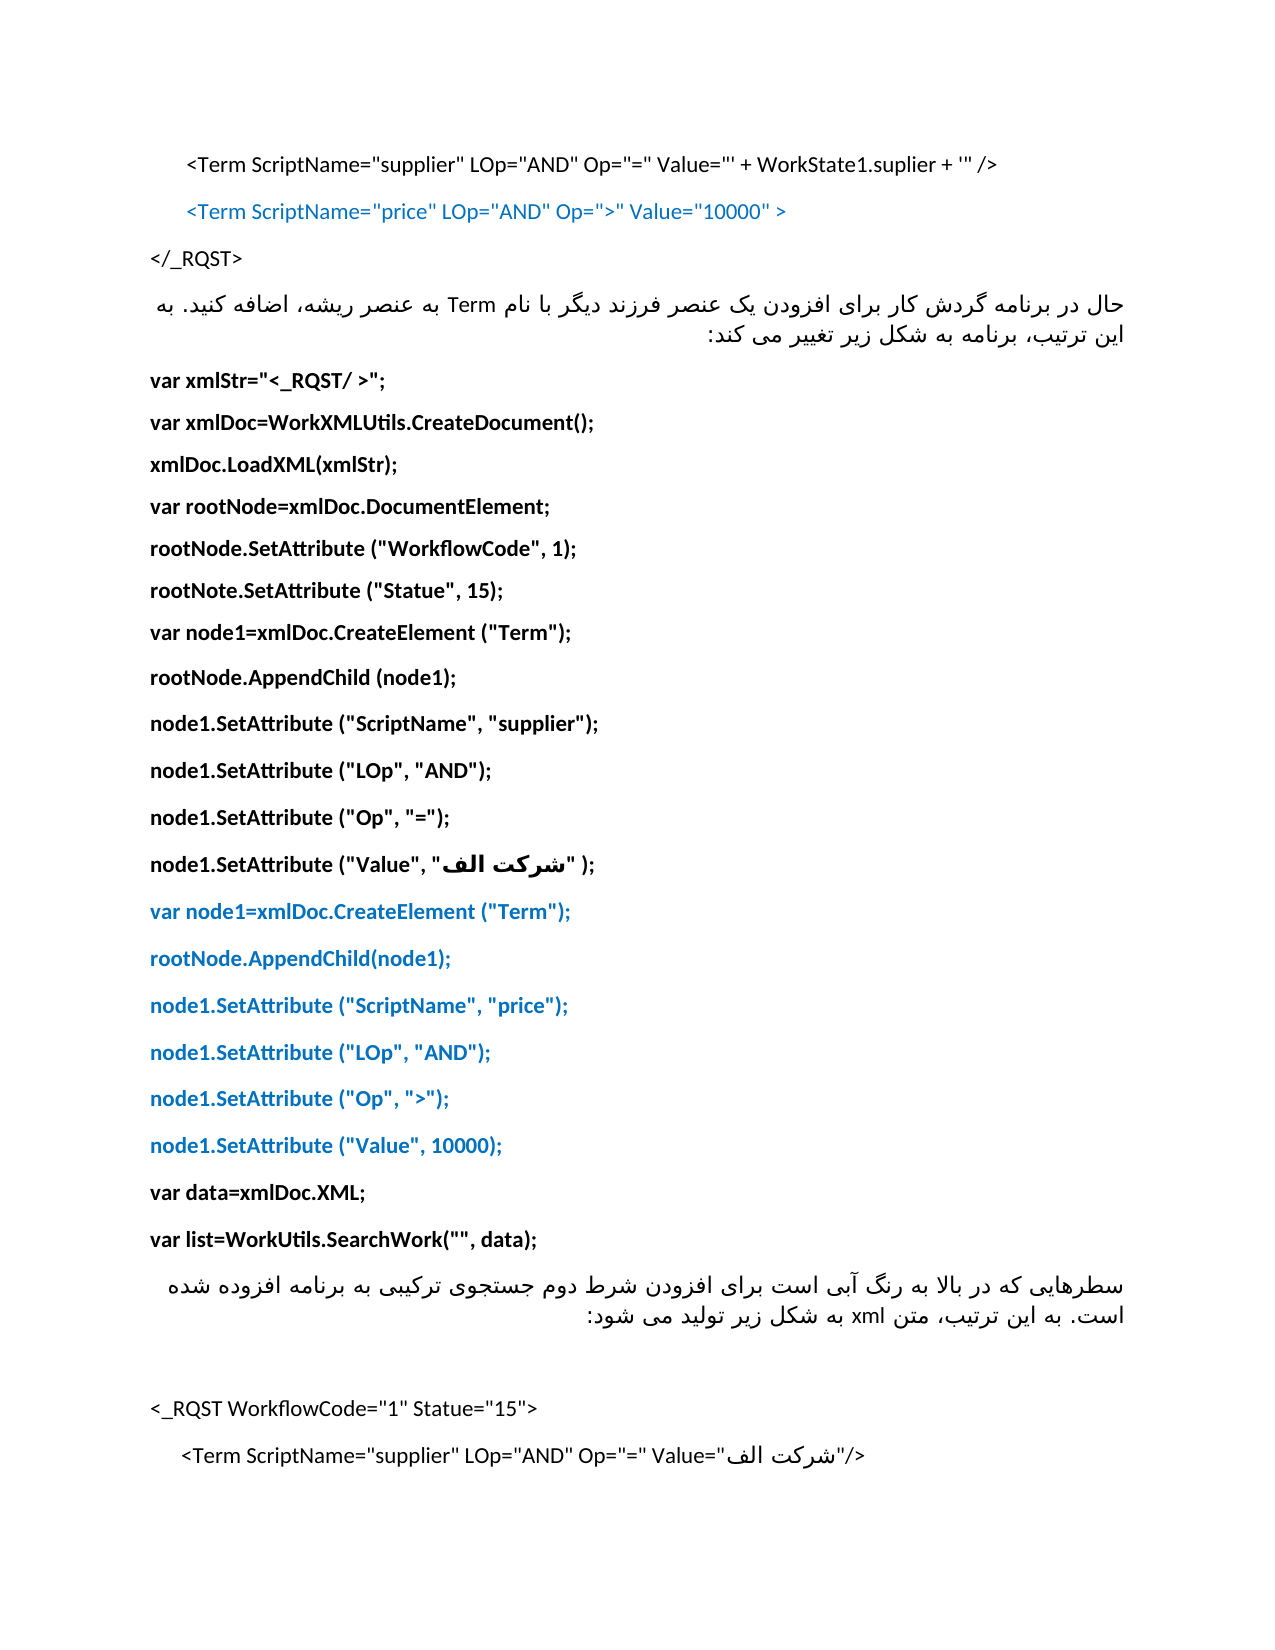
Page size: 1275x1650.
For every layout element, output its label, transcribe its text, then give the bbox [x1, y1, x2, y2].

text node1.SetAttribute ("Value", 10000); [150, 1131, 1125, 1159]
text <_RQST WorkflowCode="1" Statue="15"> [150, 1394, 1125, 1423]
text <Term ScriptName="supplier" LOp="AND" Op="=" Value="شرکت الف"/> [150, 1441, 1125, 1469]
list xmlDoc.LoadXML(xmlStr); [150, 450, 1125, 478]
text var data=xmlDoc.XML; [150, 1178, 1125, 1206]
text </_RQST> [150, 244, 1125, 272]
list rootNode.SetAttribute ("WorkflowCode", 1); [150, 534, 1125, 562]
list var node1=xmlDoc.CreateElement ("Term"); [150, 618, 1125, 646]
text سطرهایی که در بالا به رنگ آبی است برای افزودن شرط دوم جستجوی ترکیبی به برنامه افزوده شده است. به این ترتیب، متن xml به شکل زیر تولید می شود: [150, 1272, 1125, 1329]
text node1.SetAttribute ("LOp", "AND"); [150, 756, 1125, 784]
list var xmlStr="<_RQST/ >"; [150, 366, 1125, 394]
text var list=WorkUtils.SearchWork("", data); [150, 1225, 1125, 1253]
text <Term ScriptName="supplier" LOp="AND" Op="=" Value="' + WorkState1.suplier + '" /> [150, 150, 1125, 178]
text rootNode.AppendChild (node1); [150, 663, 1125, 691]
list rootNote.SetAttribute ("Statue", 15); [150, 576, 1125, 604]
list var xmlDoc=WorkXMLUtils.CreateDocument(); [150, 408, 1125, 436]
text <Term ScriptName="price" LOp="AND" Op=">" Value="10000" > [150, 197, 1125, 225]
text node1.SetAttribute ("ScriptName", "supplier"); [150, 709, 1125, 738]
text node1.SetAttribute ("ScriptName", "price"); [150, 991, 1125, 1019]
text var node1=xmlDoc.CreateElement ("Term"); [150, 897, 1125, 925]
text node1.SetAttribute ("Op", "="); [150, 803, 1125, 831]
list var rootNode=xmlDoc.DocumentElement; [150, 492, 1125, 520]
text حال در برنامه گردش کار برای افزودن یک عنصر فرزند دیگر با نام Term به عنصر ریشه، اضافه کنید. به این ترتیب، برنامه به شکل زیر تغییر می کند: [150, 291, 1125, 347]
text rootNode.AppendChild(node1); [150, 944, 1125, 972]
text node1.SetAttribute ("LOp", "AND"); [150, 1038, 1125, 1066]
text node1.SetAttribute ("Value", "شرکت الف" ); [150, 850, 1125, 878]
text node1.SetAttribute ("Op", ">"); [150, 1084, 1125, 1113]
